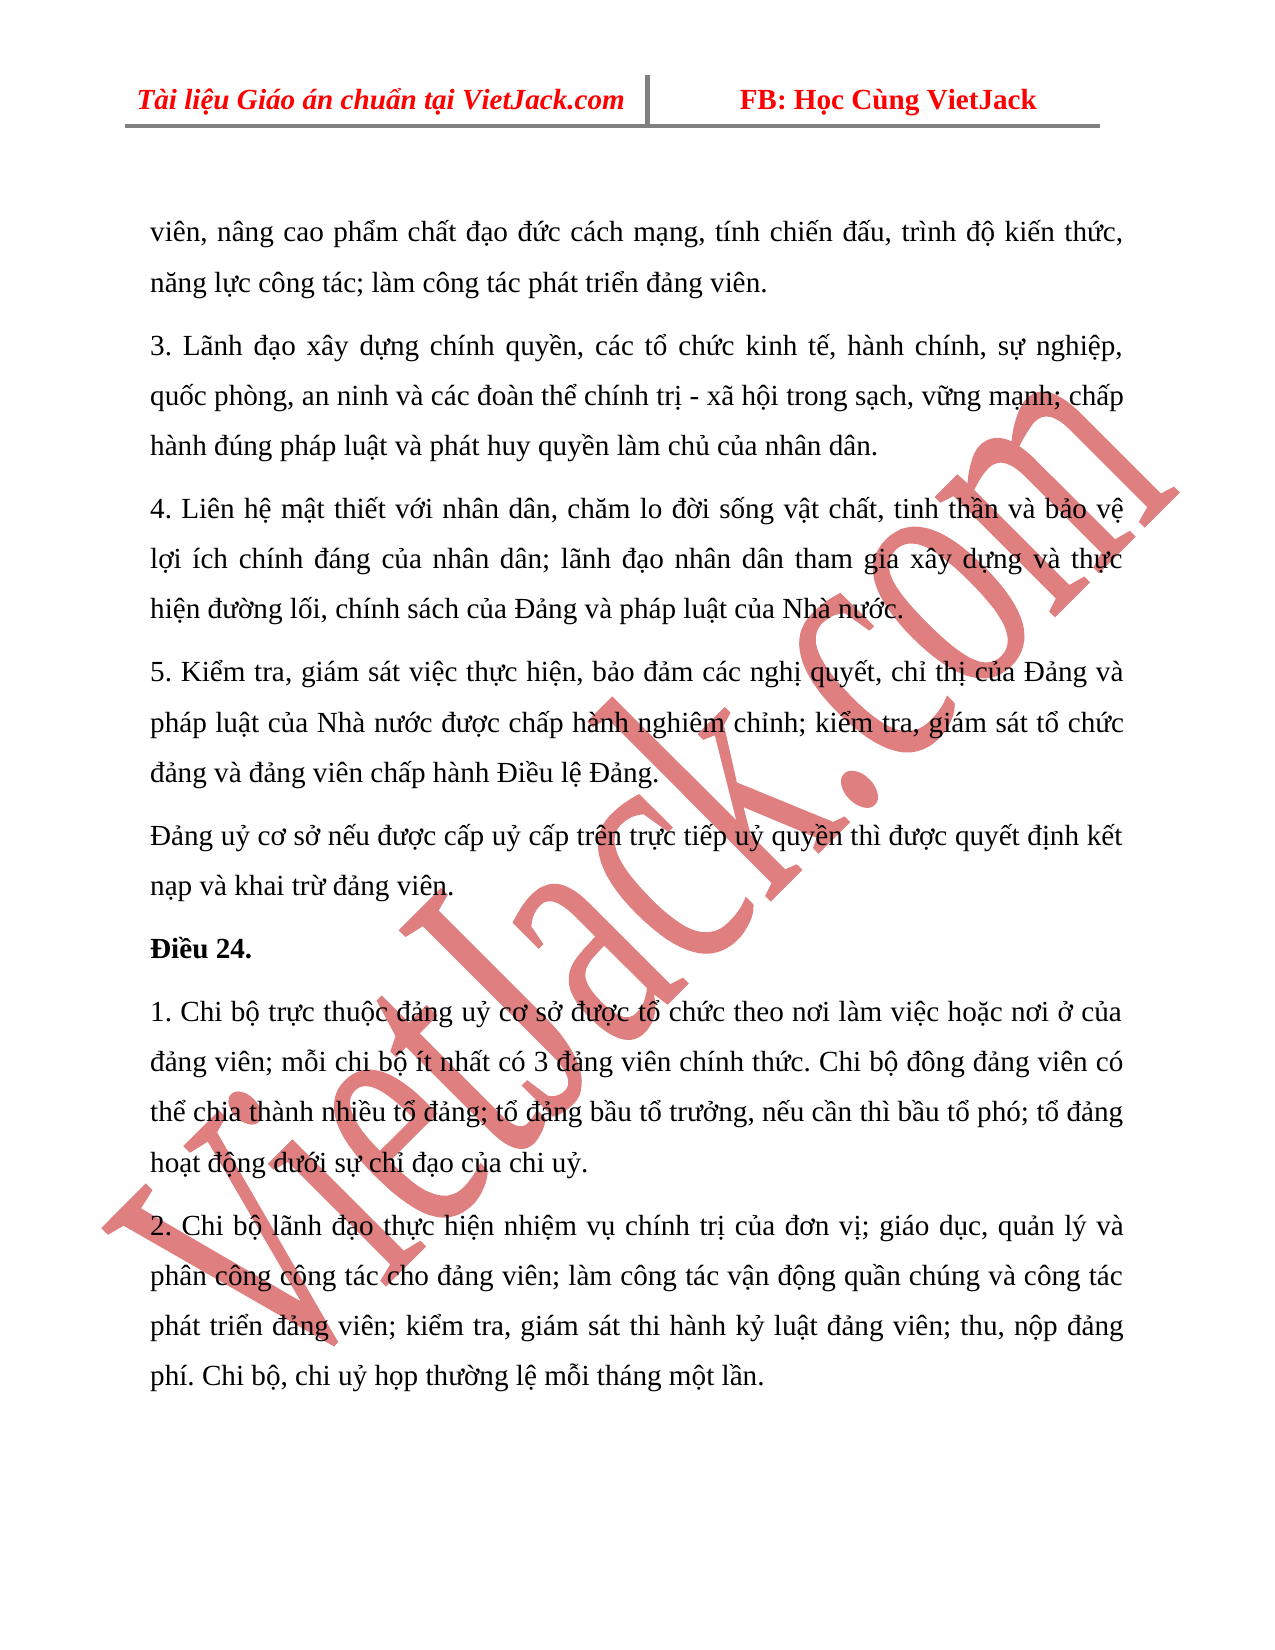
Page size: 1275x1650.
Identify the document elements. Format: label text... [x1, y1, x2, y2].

text Điều 24. [150, 931, 1125, 964]
text 1. Chi bộ trực thuộc đảng uỷ cơ sở được tổ chức theo nơi làm việc hoặc nơi ở của đảng viên; mỗi chi bộ ít nhất có 3 đảng viên chính thức. Chi bộ đông đảng viên có thể chia thành nhiều tổ đảng; tổ đảng bầu tổ trưởng, nếu cần thì bầu tổ phó; tổ đảng hoạt động dưới sự chỉ đạo của chi uỷ. [150, 994, 1125, 1178]
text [150, 214, 1125, 298]
text 2. Chi bộ lãnh đạo thực hiện nhiệm vụ chính trị của đơn vị; giáo dục, quản lý và phân công công tác cho đảng viên; làm công tác vận động quần chúng và công tác phát triển đảng viên; kiểm tra, giám sát thi hành kỷ luật đảng viên; thu, nộp đảng phí. Chi bộ, chi uỷ họp thường lệ mỗi tháng một lần. [150, 1208, 1125, 1392]
text 3. Lãnh đạo xây dựng chính quyền, các tổ chức kinh tế, hành chính, sự nghiệp, quốc phòng, an ninh và các đoàn thể chính trị - xã hội trong sạch, vững mạnh; chấp hành đúng pháp luật và phát huy quyền làm chủ của nhân dân. [150, 328, 1125, 462]
text 5. Kiểm tra, giám sát việc thực hiện, bảo đảm các nghị quyết, chỉ thị của Đảng và pháp luật của Nhà nước được chấp hành nghiêm chỉnh; kiểm tra, giám sát tổ chức đảng và đảng viên chấp hành Điều lệ Đảng. [150, 654, 1125, 789]
text Đảng uỷ cơ sở nếu được cấp uỷ cấp trên trực tiếp uỷ quyền thì được quyết định kết nạp và khai trừ đảng viên. [150, 818, 1125, 902]
text 4. Liên hệ mật thiết với nhân dân, chăm lo đời sống vật chất, tinh thần và bảo vệ lợi ích chính đáng của nhân dân; lãnh đạo nhân dân tham gia xây dựng và thực hiện đường lối, chính sách của Đảng và pháp luật của Nhà nước. [150, 491, 1125, 625]
